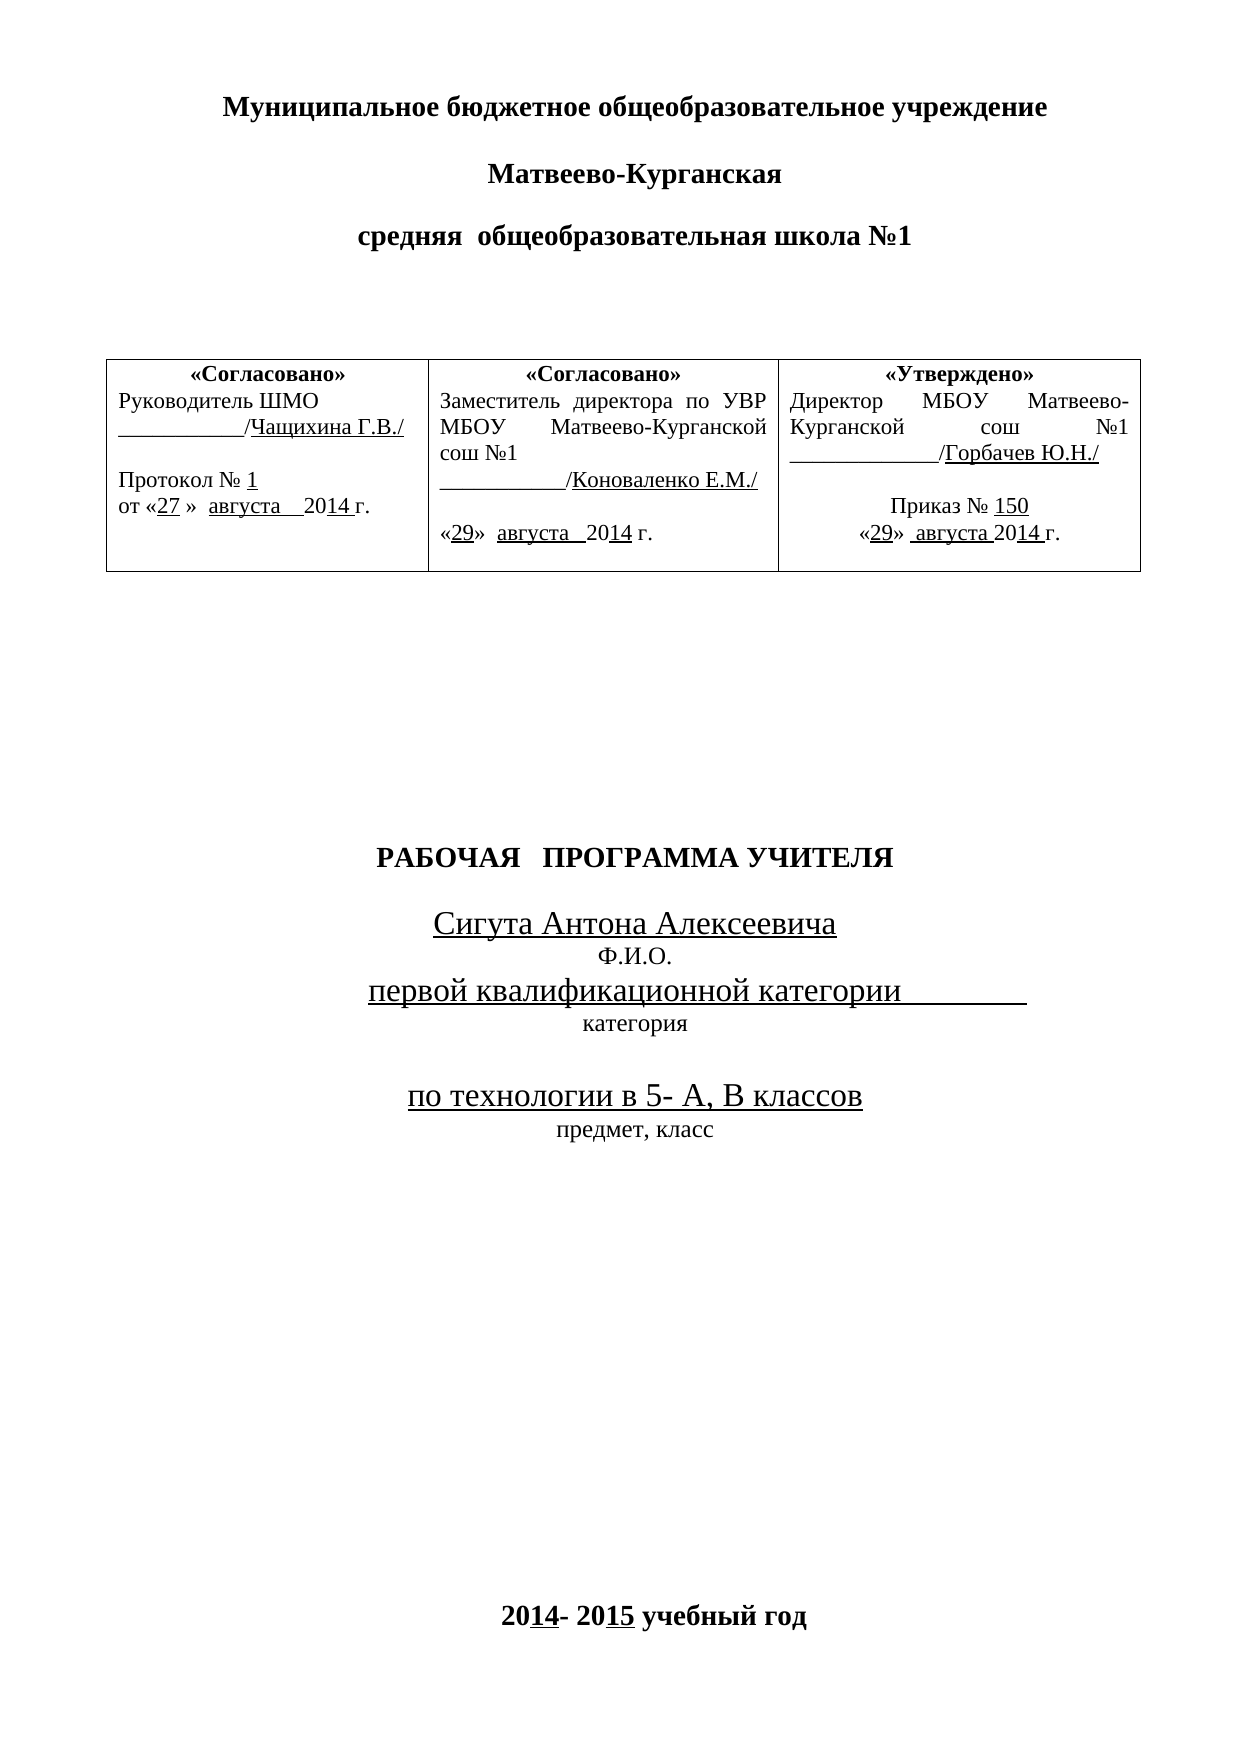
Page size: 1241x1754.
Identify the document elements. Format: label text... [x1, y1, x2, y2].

text по технологии в 5- А, В классов [118, 1075, 1152, 1114]
text Ф.И.О. [118, 941, 1152, 970]
text категория [118, 1008, 1152, 1037]
text предмет, класс [118, 1114, 1152, 1142]
text Матвеево-Курганская [118, 156, 1152, 189]
text Муниципальное бюджетное общеобразовательное учреждение [118, 89, 1152, 122]
table_header «Утверждено» Директор МБОУ Матвеево-Курганской сош №1 _____________/Горбачев Ю.Н./ Приказ № 150 «29» августа 2014 г. [779, 360, 1140, 571]
text Сигута Антона Алексеевича [118, 903, 1152, 941]
text средняя общеобразовательная школа №1 [118, 218, 1152, 252]
text 2014- 2015 учебный год [156, 1598, 1152, 1631]
table_header «Согласовано» Заместитель директора по УВР МБОУ Матвеево-Курганской сош №1 ___________/Коноваленко Е.М./ «29» августа 2014 г. [429, 360, 778, 571]
text первой квалификационной категории [118, 970, 1152, 1008]
text РАБОЧАЯ ПРОГРАММА УЧИТЕЛЯ [118, 841, 1152, 874]
table_header «Согласовано» Руководитель ШМО ___________/Чащихина Г.В./ Протокол № 1 от «27 » августа 2014 г. [107, 360, 428, 571]
